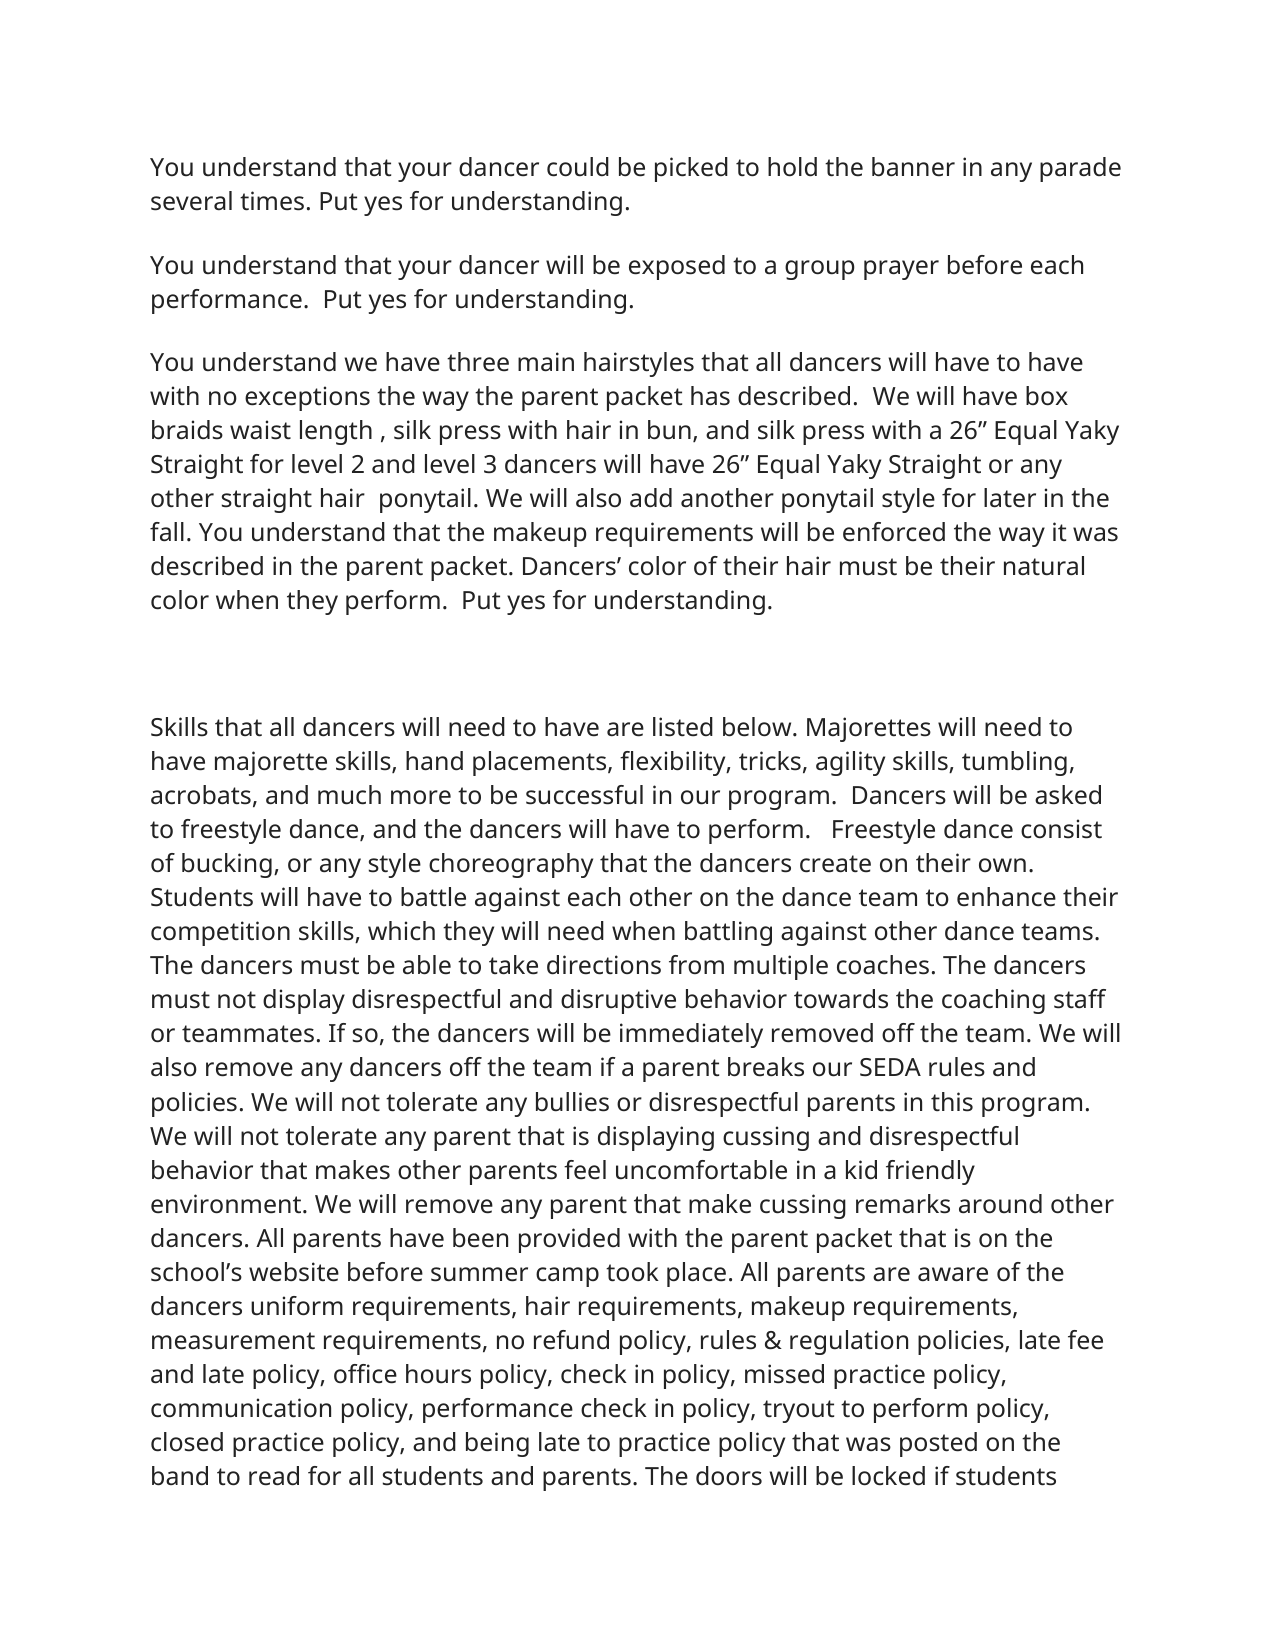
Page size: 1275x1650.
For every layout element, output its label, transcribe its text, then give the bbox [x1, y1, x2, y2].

text You understand that your dancer could be picked to hold the banner in any parade several times. Put yes for understanding. [150, 150, 1125, 218]
text You understand that your dancer will be exposed to a group prayer before each performance. Put yes for understanding. [150, 247, 1125, 315]
text You understand we have three main hairstyles that all dancers will have to have with no exceptions the way the parent packet has described. We will have box braids waist length , silk press with hair in bun, and silk press with a 26” Equal Yaky Straight for level 2 and level 3 dancers will have 26” Equal Yaky Straight or any other straight hair ponytail. We will also add another ponytail style for later in the fall. You understand that the makeup requirements will be enforced the way it was described in the parent packet. Dancers’ color of their hair must be their natural color when they perform. Put yes for understanding. [150, 344, 1125, 617]
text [150, 709, 1125, 1493]
